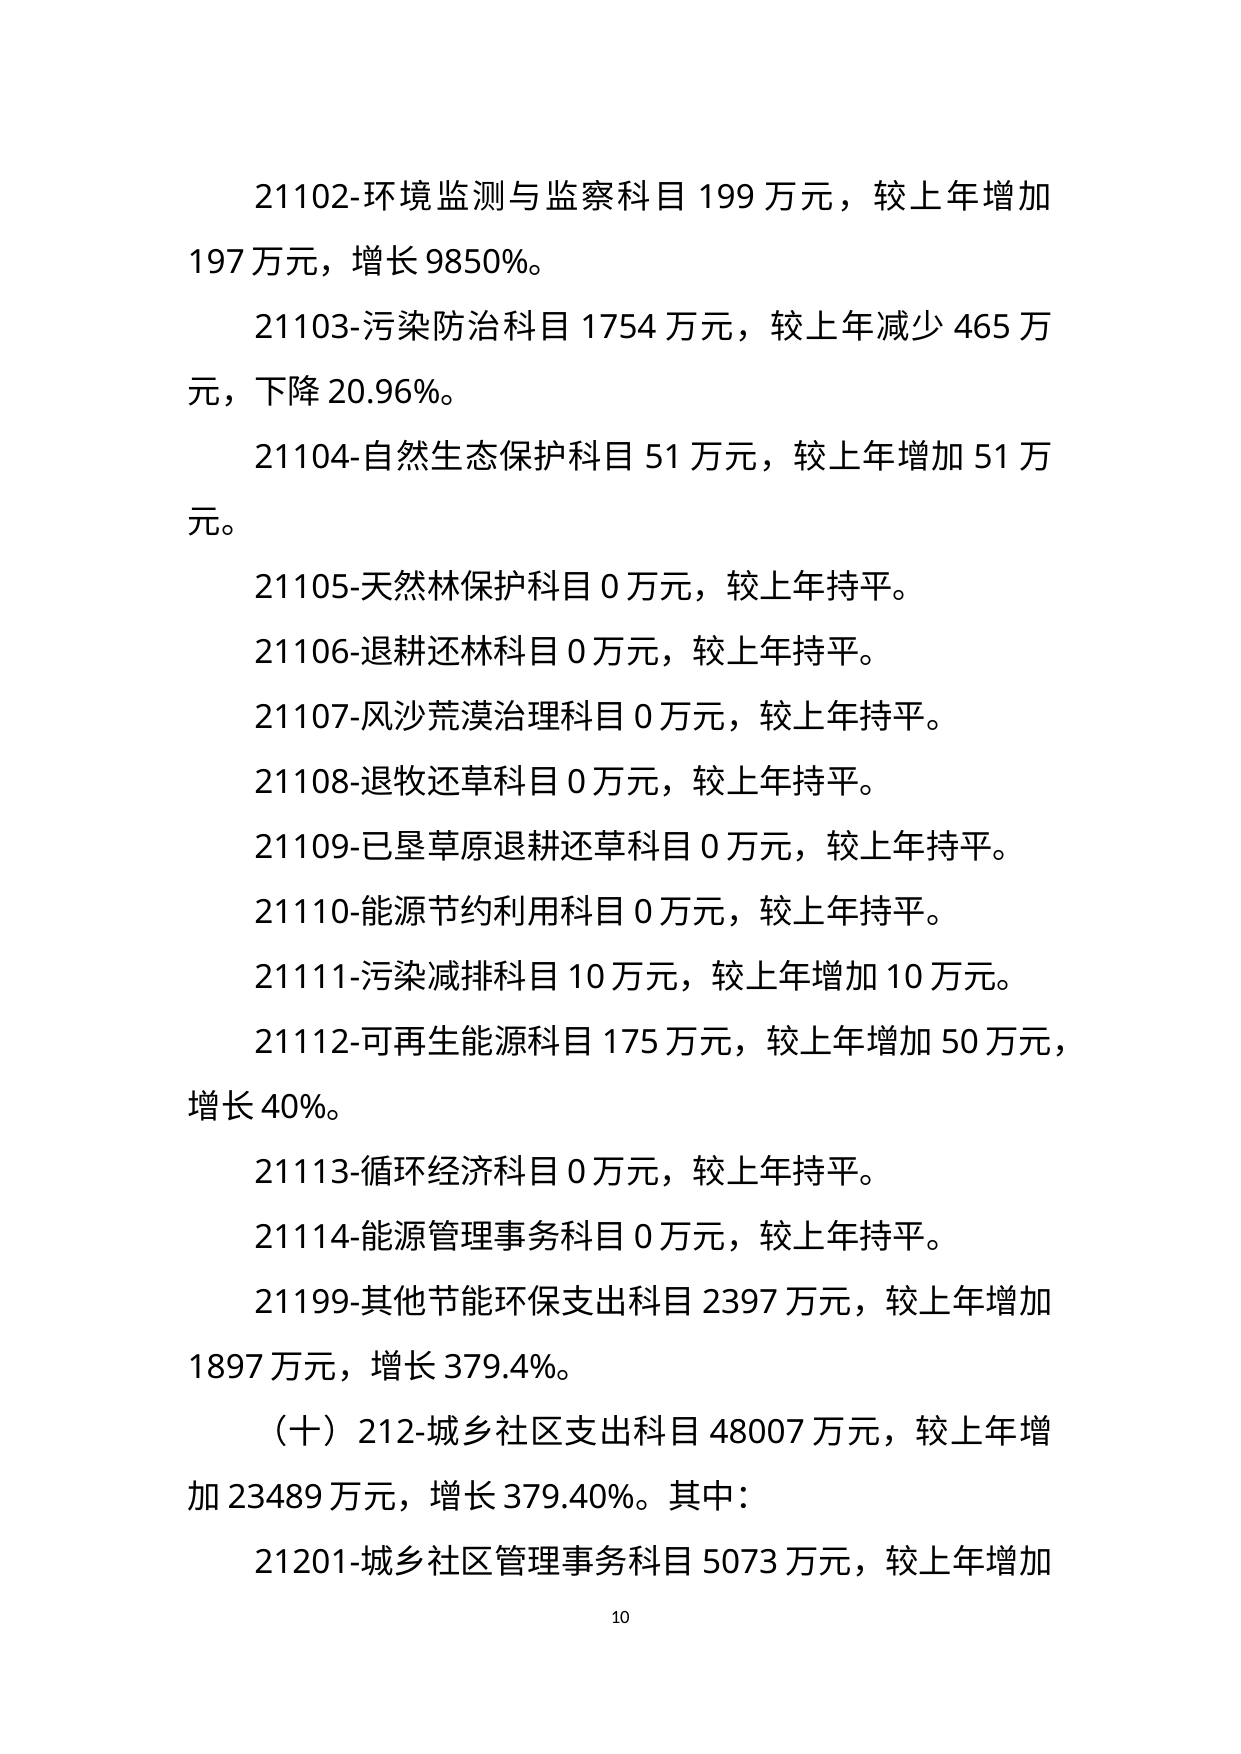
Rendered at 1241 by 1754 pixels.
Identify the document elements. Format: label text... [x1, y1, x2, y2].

text 21106-退耕还林科目0万元，较上年持平。 [187, 617, 1053, 682]
text 21113-循环经济科目0万元，较上年持平。 [187, 1137, 1053, 1202]
text 21105-天然林保护科目0万元，较上年持平。 [187, 552, 1053, 617]
text 21108-退牧还草科目0万元，较上年持平。 [187, 747, 1053, 812]
text 21103-污染防治科目1754万元，较上年减少465万元，下降20.96%。 [187, 292, 1053, 422]
text 21114-能源管理事务科目0万元，较上年持平。 [187, 1202, 1053, 1267]
text （十）212-城乡社区支出科目48007万元，较上年增加23489万元，增长379.40%。其中： [187, 1397, 1053, 1527]
text 21107-风沙荒漠治理科目0万元，较上年持平。 [187, 682, 1053, 747]
text 21109-已垦草原退耕还草科目0万元，较上年持平。 [187, 812, 1053, 877]
text 21102-环境监测与监察科目199万元，较上年增加197万元，增长9850%。 [187, 162, 1053, 292]
text 21111-污染减排科目10万元，较上年增加10万元。 [187, 942, 1053, 1007]
text 21104-自然生态保护科目51万元，较上年增加51万元。 [187, 422, 1053, 552]
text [187, 1527, 1053, 1592]
text 21110-能源节约利用科目0万元，较上年持平。 [187, 877, 1053, 942]
text 21199-其他节能环保支出科目2397万元，较上年增加1897万元，增长379.4%。 [187, 1267, 1053, 1397]
text 21112-可再生能源科目175万元，较上年增加50万元，增长40%。 [187, 1007, 1053, 1137]
